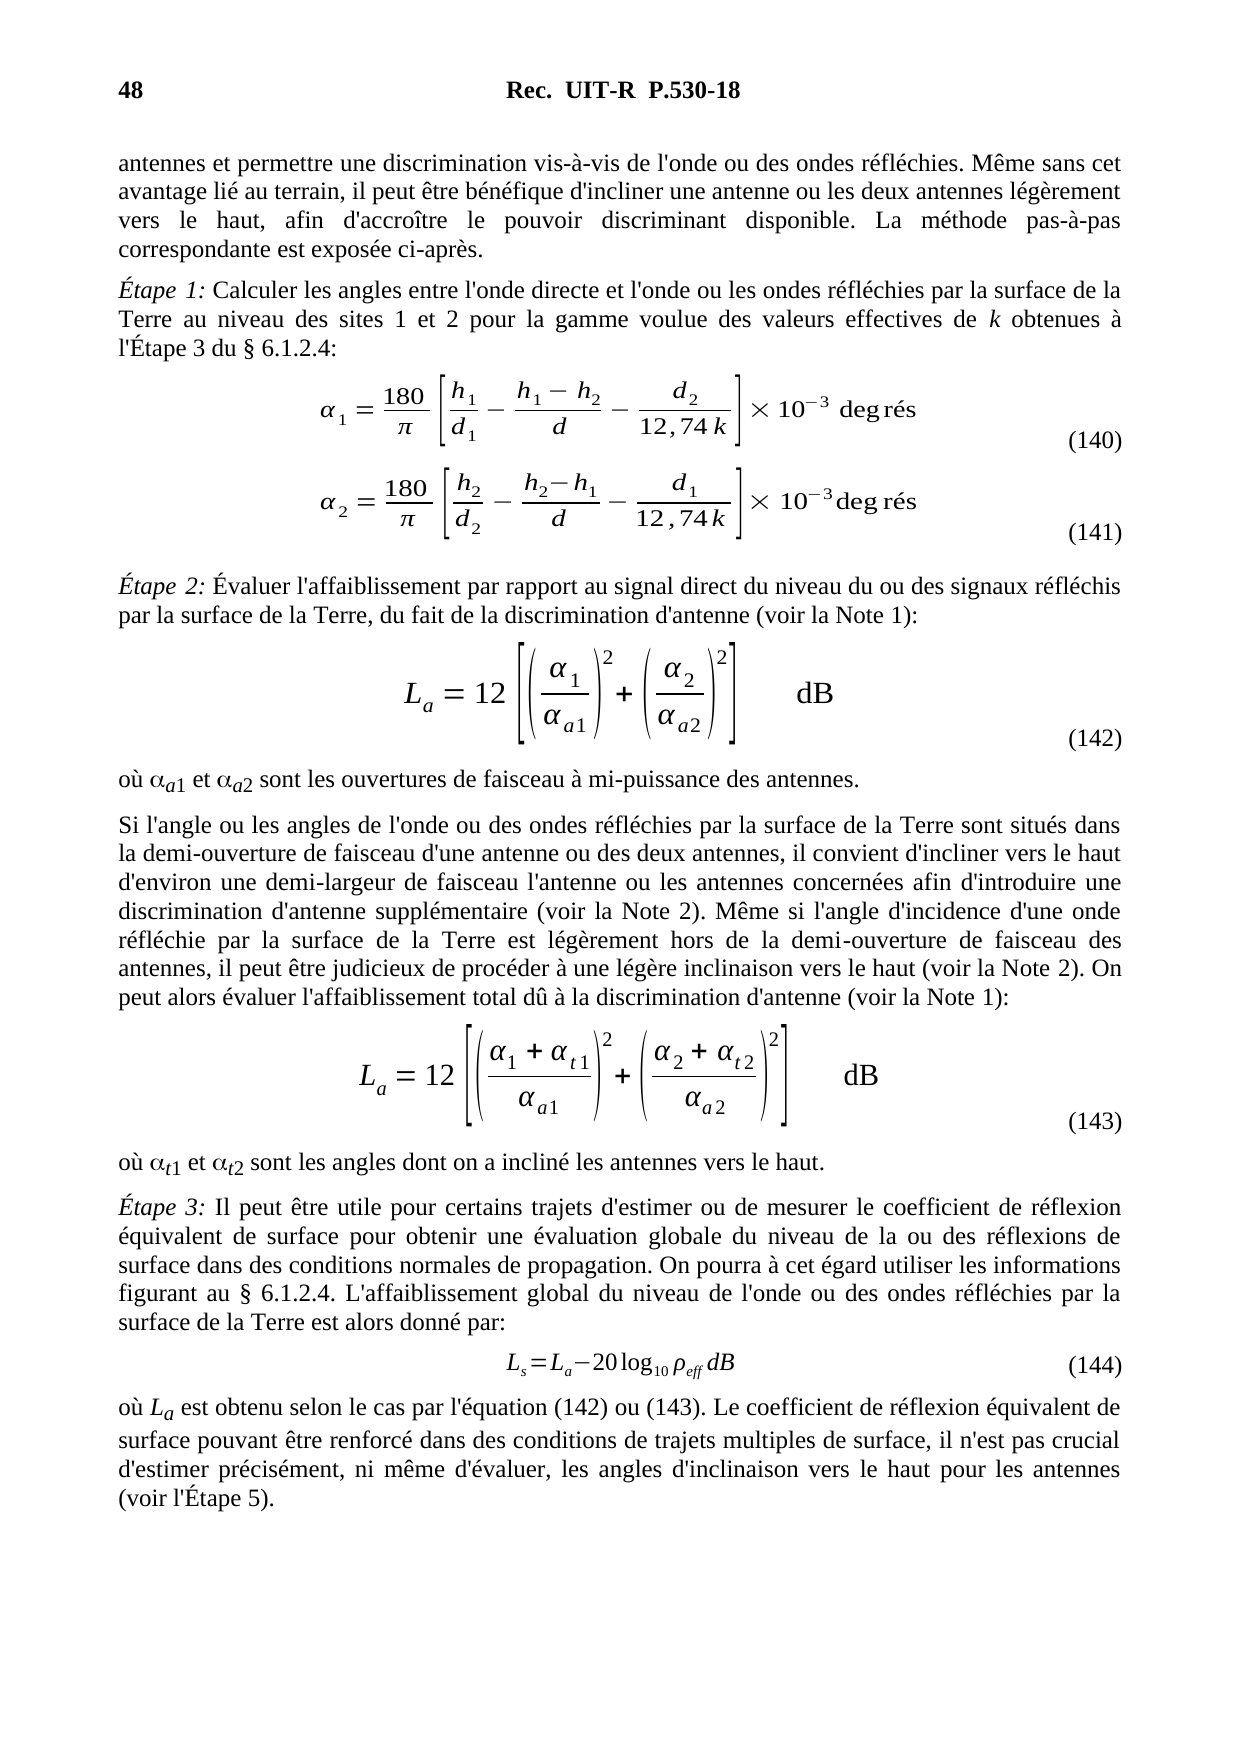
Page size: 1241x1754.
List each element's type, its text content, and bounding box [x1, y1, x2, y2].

text (140) [118, 374, 1122, 454]
text où La est obtenu selon le cas par l'équation (142) ou (143). Le coefficient de réflexion équivalent de surface pouvant être renforcé dans des conditions de trajets multiples de surface, il n'est pas crucial d'estimer précisément, ni même d'évaluer, les angles d'inclinaison vers le haut pour les antennes (voir l'Étape 5). [118, 1392, 1122, 1511]
text (143) [118, 1023, 1122, 1134]
text Étape 2: Évaluer l'affaiblissement par rapport au signal direct du niveau du ou des signaux réfléchis par la surface de la Terre, du fait de la discrimination d'antenne (voir la Note 1): [118, 571, 1122, 628]
text où t1 et t2 sont les angles dont on a incliné les antennes vers le haut. [118, 1147, 1122, 1180]
text (142) [118, 641, 1122, 752]
text (144) [118, 1348, 1122, 1380]
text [118, 148, 1122, 263]
text Si l'angle ou les angles de l'onde ou des ondes réfléchies par la surface de la Terre sont situés dans la demi-ouverture de faisceau d'une antenne ou des deux antennes, il convient d'incliner vers le haut d'environ une demi-largeur de faisceau l'antenne ou les antennes concernées afin d'introduire une discrimination d'antenne supplémentaire (voir la Note 2). Même si l'angle d'incidence d'une onde réfléchie par la surface de la Terre est légèrement hors de la demi-ouverture de faisceau des antennes, il peut être judicieux de procéder à une légère inclinaison vers le haut (voir la Note 2). On peut alors évaluer l'affaiblissement total dû à la discrimination d'antenne (voir la Note 1): [118, 810, 1122, 1011]
text Étape 3: Il peut être utile pour certains trajets d'estimer ou de mesurer le coefficient de réflexion équivalent de surface pour obtenir une évaluation globale du niveau de la ou des réflexions de surface dans des conditions normales de propagation. On pourra à cet égard utiliser les informations figurant au § 6.1.2.4. L'affaiblissement global du niveau de l'onde ou des ondes réfléchies par la surface de la Terre est alors donné par: [118, 1192, 1122, 1336]
text (141) [118, 466, 1122, 546]
text Étape 1: Calculer les angles entre l'onde directe et l'onde ou les ondes réfléchies par la surface de la Terre au niveau des sites 1 et 2 pour la gamme voulue des valeurs effectives de k obtenues à l'Étape 3 du § 6.1.2.4: [118, 275, 1122, 361]
text où a1 et a2 sont les ouvertures de faisceau à mi-puissance des antennes. [118, 764, 1122, 797]
